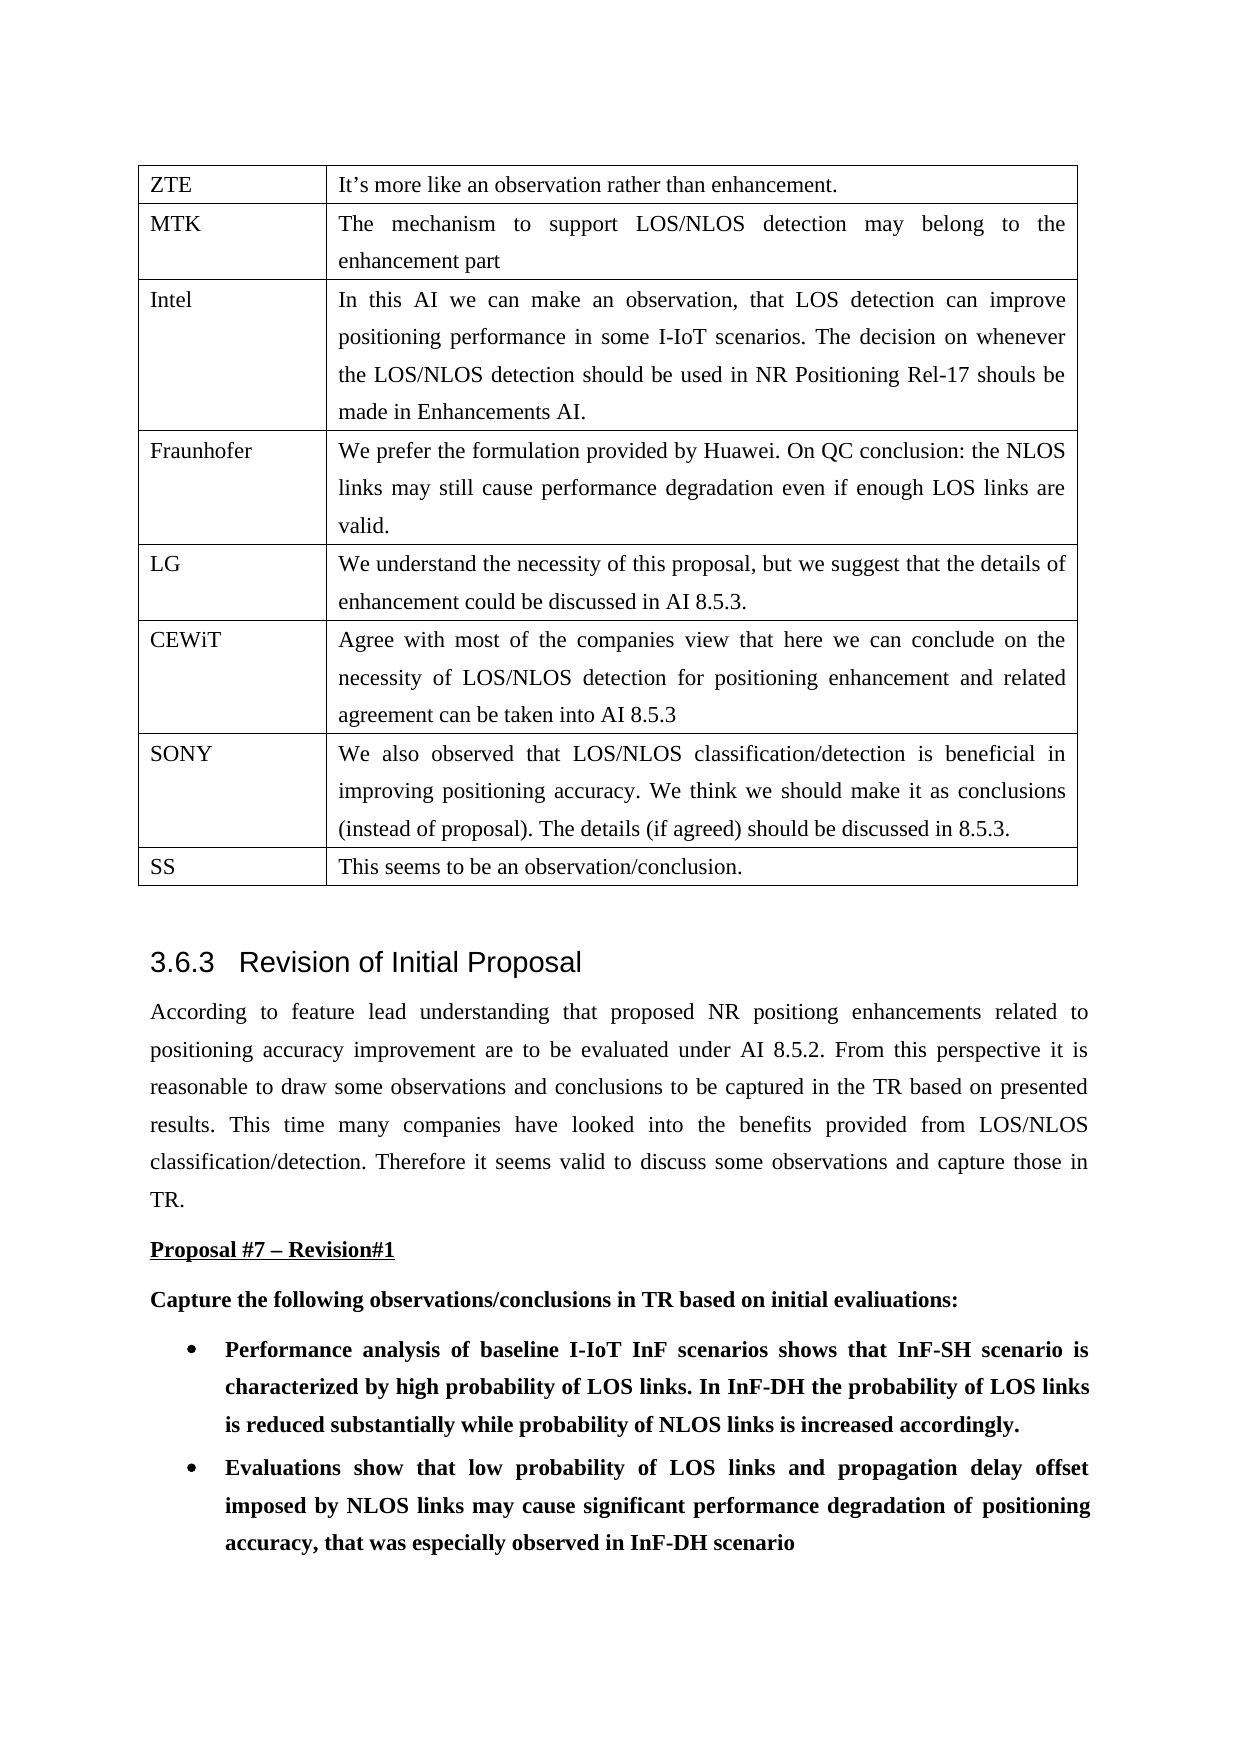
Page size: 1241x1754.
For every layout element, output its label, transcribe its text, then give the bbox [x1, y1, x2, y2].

table_cell We understand the necessity of this proposal, but we suggest that the details of enhancement could be discussed in AI 8.5.3. [327, 545, 1077, 620]
table_cell Fraunhofer [139, 431, 326, 544]
table_cell We also observed that LOS/NLOS classification/detection is beneficial in improving positioning accuracy. We think we should make it as conclusions (instead of proposal). The details (if agreed) should be discussed in 8.5.3. [327, 734, 1077, 847]
table_cell MTK [139, 204, 326, 279]
table_cell CEWiT [139, 621, 326, 733]
table_cell ZTE [139, 166, 326, 203]
table_cell LG [139, 545, 326, 620]
table_cell SONY [139, 734, 326, 847]
text Capture the following observations/conclusions in TR based on initial evaliuations: [150, 1280, 1090, 1318]
table_cell It’s more like an observation rather than enhancement. [327, 166, 1077, 203]
table_cell The mechanism to support LOS/NLOS detection may belong to the enhancement part [327, 204, 1077, 279]
subtitle Revision of Initial Proposal [150, 943, 1090, 980]
list Evaluations show that low probability of LOS links and propagation delay offset imposed by NLOS links may cause significant performance degradation of positioning accuracy, that was especially observed in InF-DH scenario [187, 1449, 1090, 1561]
table_cell This seems to be an observation/conclusion. [327, 848, 1077, 885]
text Proposal #7 – Revision#1 [150, 1230, 1090, 1268]
text According to feature lead understanding that proposed NR positiong enhancements related to positioning accuracy improvement are to be evaluated under AI 8.5.2. From this perspective it is reasonable to draw some observations and conclusions to be captured in the TR based on presented results. This time many companies have looked into the benefits provided from LOS/NLOS classification/detection. Therefore it seems valid to discuss some observations and capture those in TR. [150, 993, 1090, 1218]
table_cell In this AI we can make an observation, that LOS detection can improve positioning performance in some I-IoT scenarios. The decision on whenever the LOS/NLOS detection should be used in NR Positioning Rel-17 shouls be made in Enhancements AI. [327, 280, 1077, 430]
table_cell Intel [139, 280, 326, 430]
table_cell We prefer the formulation provided by Huawei. On QC conclusion: the NLOS links may still cause performance degradation even if enough LOS links are valid. [327, 431, 1077, 544]
list Performance analysis of baseline I-IoT InF scenarios shows that InF-SH scenario is characterized by high probability of LOS links. In InF-DH the probability of LOS links is reduced substantially while probability of NLOS links is increased accordingly. [187, 1330, 1090, 1443]
table_cell SS [139, 848, 326, 885]
table_cell Agree with most of the companies view that here we can conclude on the necessity of LOS/NLOS detection for positioning enhancement and related agreement can be taken into AI 8.5.3 [327, 621, 1077, 733]
